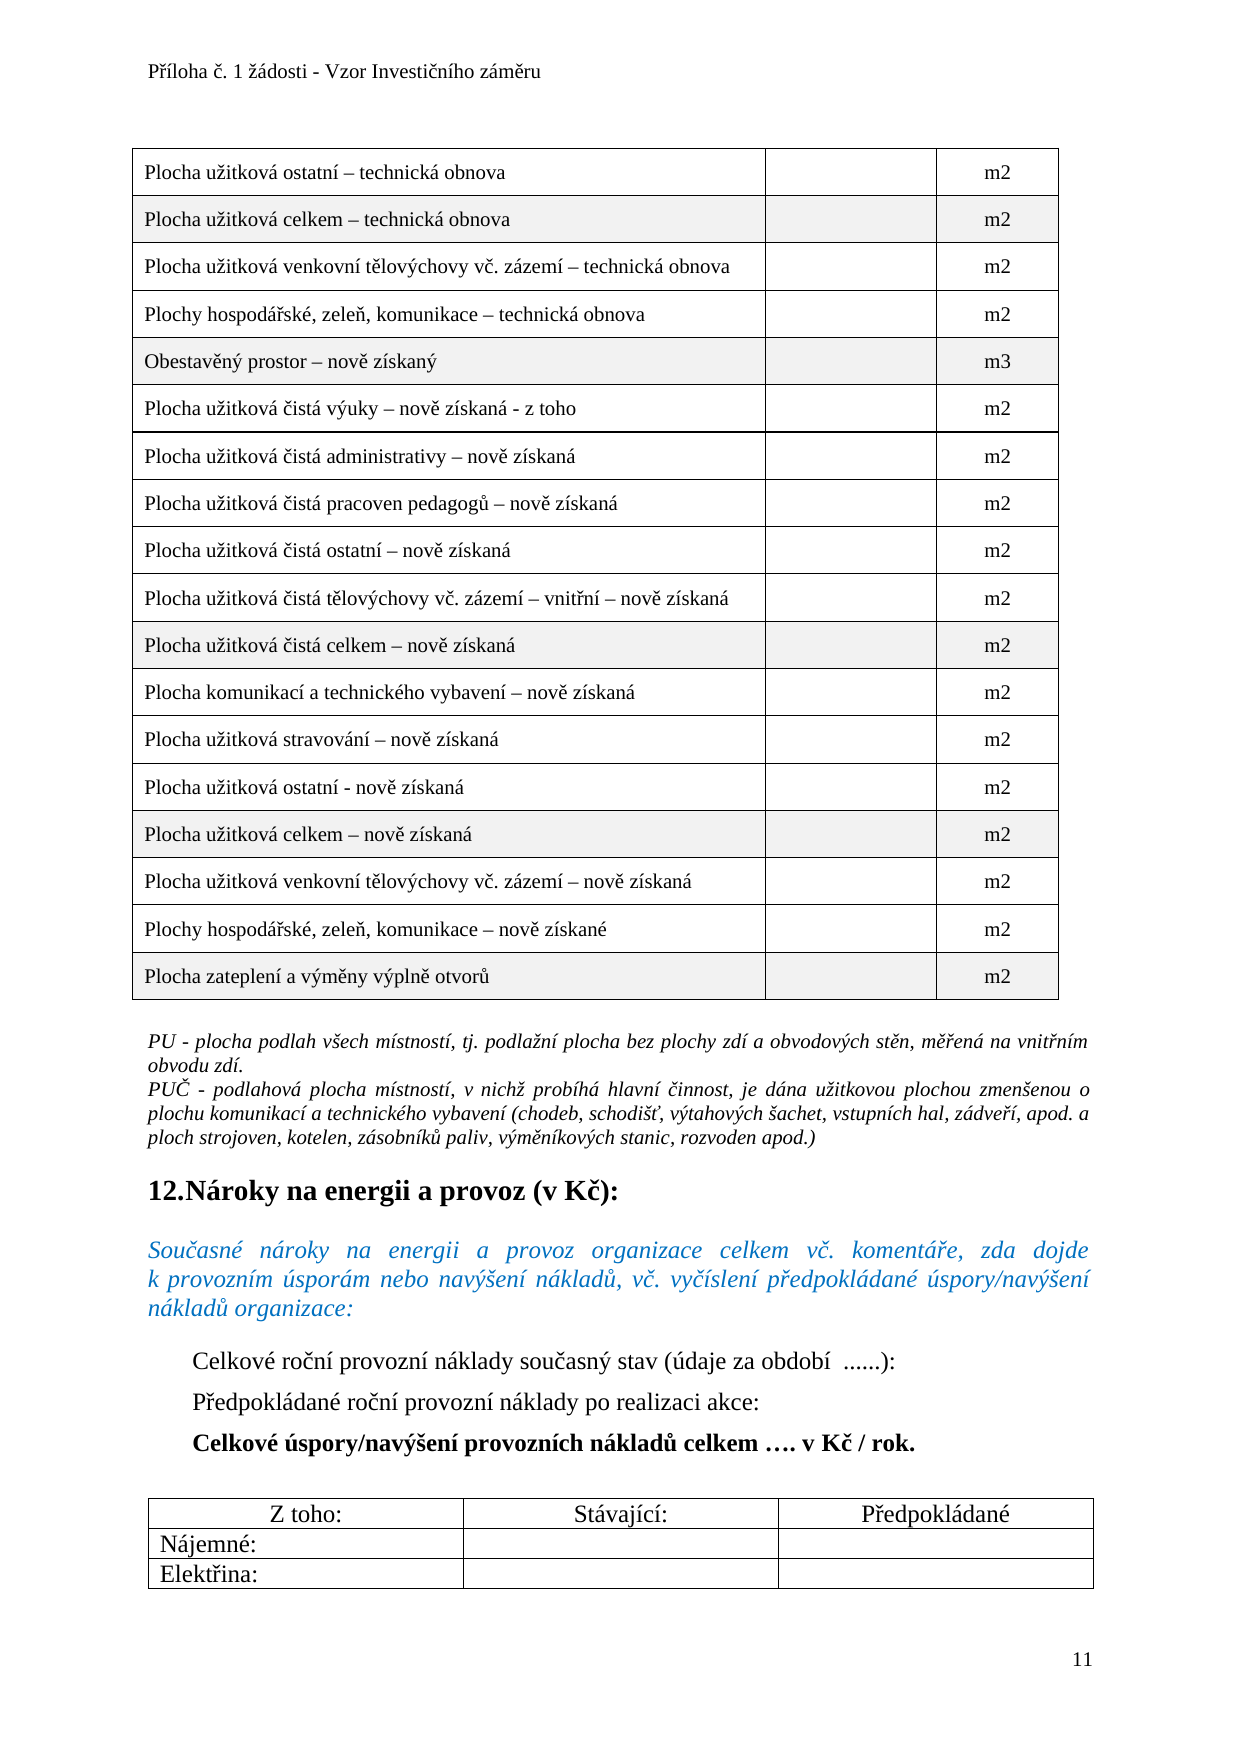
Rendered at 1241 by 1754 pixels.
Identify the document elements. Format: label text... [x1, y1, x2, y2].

table_cell Plochy hospodářské, zeleň, komunikace – nově získané [133, 905, 765, 952]
table_cell [779, 1529, 1093, 1558]
table_cell Plocha užitková čistá výuky – nově získaná - z toho [133, 385, 765, 431]
table_cell [766, 433, 936, 479]
table_cell [766, 527, 936, 573]
table_cell [766, 149, 936, 195]
table_cell m2 [937, 716, 1058, 762]
table_cell m2 [937, 291, 1058, 337]
table_cell [766, 196, 936, 242]
table_cell Plochy hospodářské, zeleň, komunikace – technická obnova [133, 291, 765, 337]
table_cell [464, 1529, 778, 1558]
text Celkové roční provozní náklady současný stav (údaje za období ......): [192, 1346, 1092, 1374]
table_cell [766, 905, 936, 952]
table_header Z toho: [149, 1499, 463, 1528]
table_cell [766, 811, 936, 857]
table_cell Plocha užitková čistá celkem – nově získaná [133, 622, 765, 668]
table_cell m2 [937, 953, 1058, 999]
table_cell [766, 338, 936, 384]
table_cell Plocha užitková čistá tělovýchovy vč. zázemí – vnitřní – nově získaná [133, 574, 765, 621]
text Předpokládané roční provozní náklady po realizaci akce: [192, 1387, 1092, 1416]
text Celkové úspory/navýšení provozních nákladů celkem …. v Kč / rok. [192, 1428, 1092, 1457]
table_cell Plocha užitková čistá pracoven pedagogů – nově získaná [133, 480, 765, 526]
table_cell Elektřina: [149, 1559, 463, 1588]
table_cell [766, 953, 936, 999]
table_cell m2 [937, 149, 1058, 195]
table_cell m2 [937, 480, 1058, 526]
table_cell m2 [937, 574, 1058, 621]
text PU - plocha podlah všech místností, tj. podlažní plocha bez plochy zdí a obvodových stěn, měřená na vnitřním obvodu zdí. [148, 1029, 1092, 1077]
table_cell m2 [937, 622, 1058, 668]
table_cell [779, 1559, 1093, 1588]
list Nároky na energii a provoz (v Kč): [148, 1173, 1092, 1207]
table_cell Plocha komunikací a technického vybavení – nově získaná [133, 669, 765, 715]
table_cell Obestavěný prostor – nově získaný [133, 338, 765, 384]
table_cell m2 [937, 764, 1058, 810]
table_header Předpokládané [779, 1499, 1093, 1528]
text PUČ - podlahová plocha místností, v nichž probíhá hlavní činnost, je dána užitkovou plochou zmenšenou o plochu komunikací a technického vybavení (chodeb, schodišť, výtahových šachet, vstupních hal, zádveří, apod. a ploch strojoven, kotelen, zásobníků paliv, výměníkových stanic, rozvoden apod.) [148, 1077, 1092, 1149]
table_cell m2 [937, 669, 1058, 715]
table_cell [766, 243, 936, 289]
table_cell Plocha užitková ostatní - nově získaná [133, 764, 765, 810]
table_cell Plocha zateplení a výměny výplně otvorů [133, 953, 765, 999]
text Současné nároky na energii a provoz organizace celkem vč. komentáře, zda dojde k provozním úsporám nebo navýšení nákladů, vč. vyčíslení předpokládané úspory/navýšení nákladů organizace: [148, 1235, 1092, 1322]
table_header Stávající: [464, 1499, 778, 1528]
table_cell [766, 669, 936, 715]
table_cell Nájemné: [149, 1529, 463, 1558]
table_cell Plocha užitková celkem – technická obnova [133, 196, 765, 242]
table_cell Plocha užitková venkovní tělovýchovy vč. zázemí – technická obnova [133, 243, 765, 289]
table_cell Plocha užitková celkem – nově získaná [133, 811, 765, 857]
table_cell [766, 764, 936, 810]
table_cell m2 [937, 905, 1058, 952]
table_cell [766, 574, 936, 621]
table_cell [766, 858, 936, 904]
table_cell m2 [937, 385, 1058, 431]
table_cell m2 [937, 243, 1058, 289]
table_cell [766, 716, 936, 762]
table_cell [766, 385, 936, 431]
table_cell Plocha užitková čistá administrativy – nově získaná [133, 433, 765, 479]
table_cell m3 [937, 338, 1058, 384]
table_cell Plocha užitková ostatní – technická obnova [133, 149, 765, 195]
table_cell [766, 480, 936, 526]
table_cell Plocha užitková venkovní tělovýchovy vč. zázemí – nově získaná [133, 858, 765, 904]
table_cell Plocha užitková čistá ostatní – nově získaná [133, 527, 765, 573]
table_cell m2 [937, 196, 1058, 242]
table_cell [464, 1559, 778, 1588]
table_cell m2 [937, 858, 1058, 904]
table_cell [766, 291, 936, 337]
table_cell m2 [937, 433, 1058, 479]
table_cell [766, 622, 936, 668]
table_cell m2 [937, 811, 1058, 857]
table_cell m2 [937, 527, 1058, 573]
table_cell Plocha užitková stravování – nově získaná [133, 716, 765, 762]
